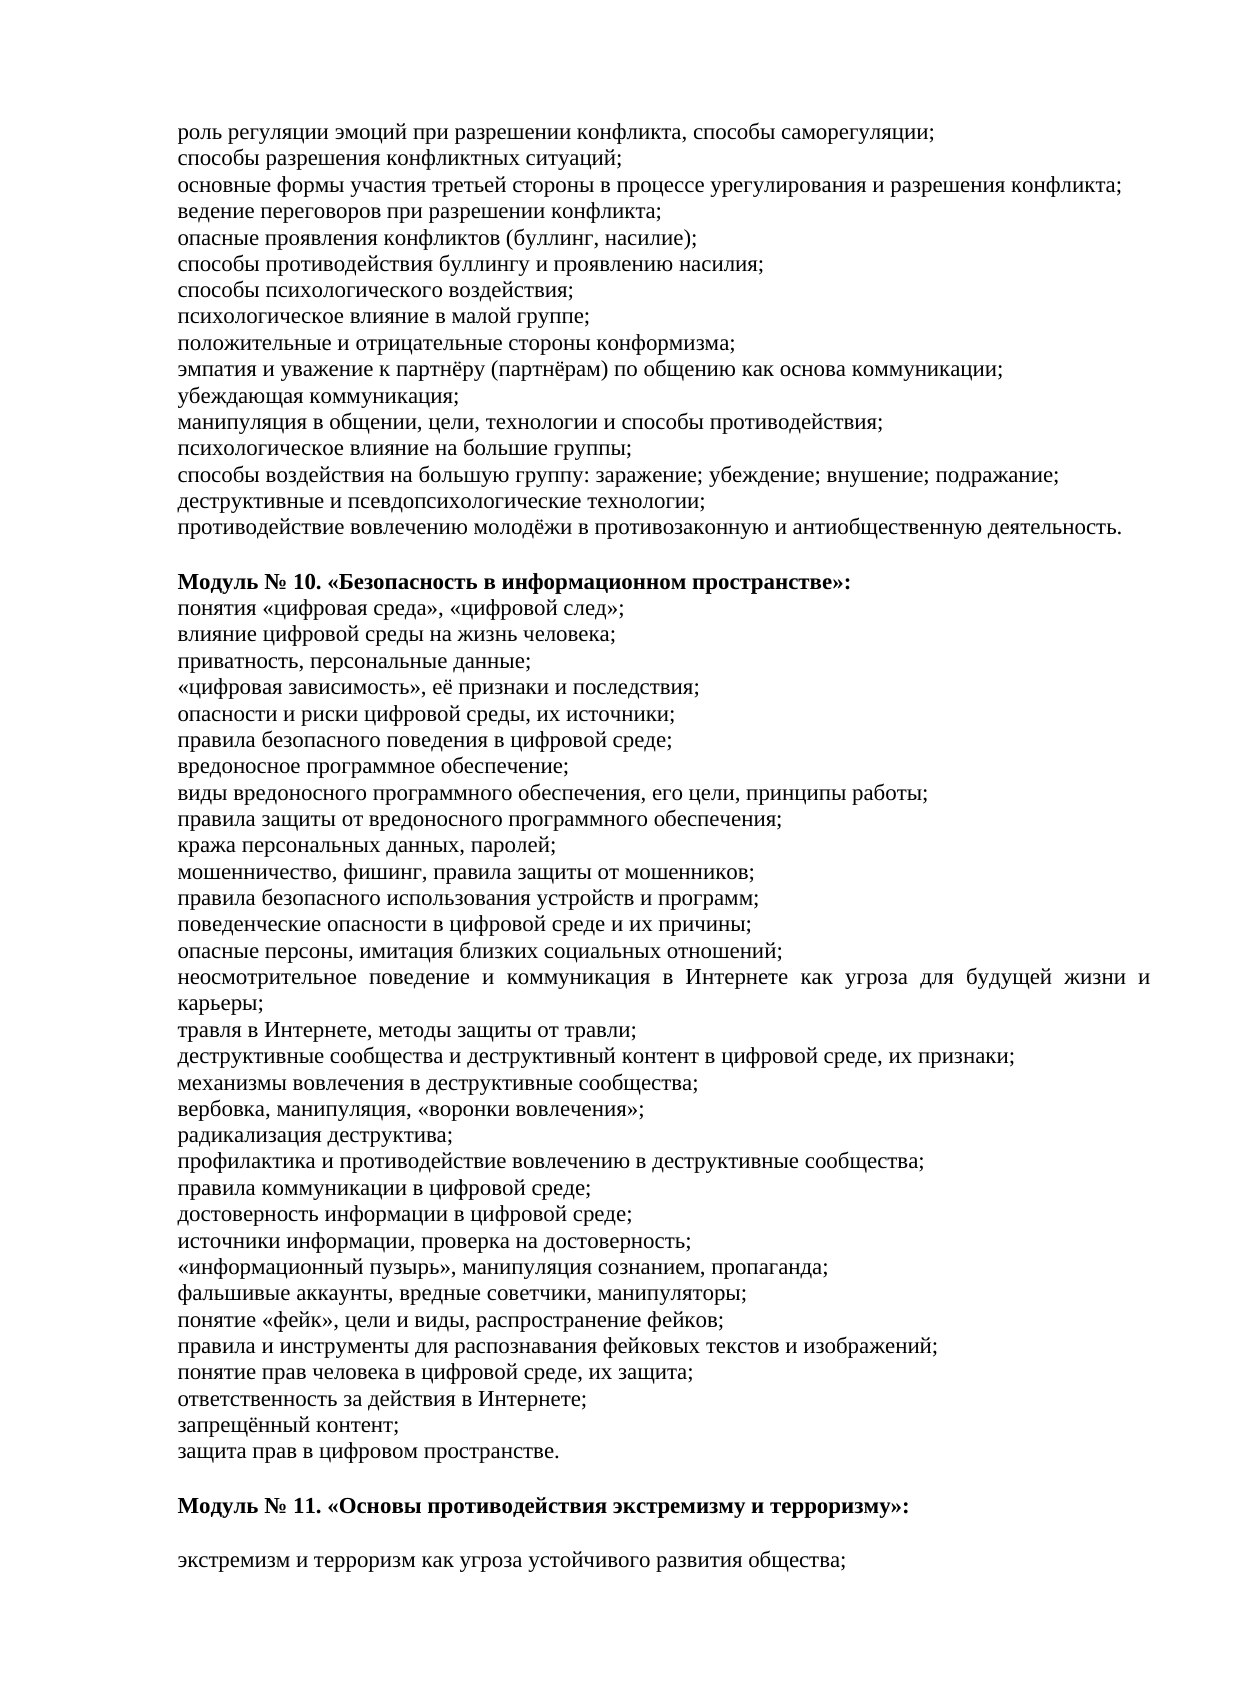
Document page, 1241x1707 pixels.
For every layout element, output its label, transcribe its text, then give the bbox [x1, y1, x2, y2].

text правила безопасного поведения в цифровой среде; [177, 726, 1152, 752]
text опасности и риски цифровой среды, их источники; [177, 699, 1152, 726]
text экстремизм и терроризм как угроза устойчивого развития общества; [177, 1546, 1152, 1573]
text правила коммуникации в цифровой среде; [177, 1174, 1152, 1200]
text психологическое влияние на большие группы; [177, 434, 1152, 461]
text Модуль № 10. «Безопасность в информационном пространстве»: [177, 568, 1152, 594]
text психологическое влияние в малой группе; [177, 303, 1152, 329]
text эмпатия и уважение к партнёру (партнёрам) по общению как основа коммуникации; [177, 355, 1152, 382]
text влияние цифровой среды на жизнь человека; [177, 621, 1152, 647]
text способы психологического воздействия; [177, 276, 1152, 303]
text механизмы вовлечения в деструктивные сообщества; [177, 1068, 1152, 1095]
text способы воздействия на большую группу: заражение; убеждение; внушение; подражание; [177, 461, 1152, 487]
text мошенничество, фишинг, правила защиты от мошенников; [177, 858, 1152, 884]
text радикализация деструктива; [177, 1121, 1152, 1148]
text фальшивые аккаунты, вредные советчики, манипуляторы; [177, 1279, 1152, 1306]
text кража персональных данных, паролей; [177, 831, 1152, 858]
text правила защиты от вредоносного программного обеспечения; [177, 805, 1152, 831]
text вербовка, манипуляция, «воронки вовлечения»; [177, 1095, 1152, 1121]
text профилактика и противодействие вовлечению в деструктивные сообщества; [177, 1148, 1152, 1174]
text основные формы участия третьей стороны в процессе урегулирования и разрешения конфликта; [177, 171, 1152, 197]
text правила и инструменты для распознавания фейковых текстов и изображений; [177, 1332, 1152, 1358]
text источники информации, проверка на достоверность; [177, 1227, 1152, 1253]
text «цифровая зависимость», её признаки и последствия; [177, 673, 1152, 699]
text положительные и отрицательные стороны конформизма; [177, 329, 1152, 355]
text ответственность за действия в Интернете; [177, 1385, 1152, 1411]
text понятие «фейк», цели и виды, распространение фейков; [177, 1306, 1152, 1332]
text ведение переговоров при разрешении конфликта; [177, 197, 1152, 223]
text опасные проявления конфликтов (буллинг, насилие); [177, 223, 1152, 250]
text роль регуляции эмоций при разрешении конфликта, способы саморегуляции; [177, 118, 1152, 144]
text поведенческие опасности в цифровой среде и их причины; [177, 910, 1152, 937]
text деструктивные и псевдопсихологические технологии; [177, 487, 1152, 513]
text приватность, персональные данные; [177, 647, 1152, 673]
text противодействие вовлечению молодёжи в противозаконную и антиобщественную деятельность. [177, 513, 1152, 540]
text травля в Интернете, методы защиты от травли; [177, 1016, 1152, 1042]
text вредоносное программное обеспечение; [177, 752, 1152, 779]
text понятие прав человека в цифровой среде, их защита; [177, 1358, 1152, 1385]
text запрещённый контент; [177, 1411, 1152, 1437]
text виды вредоносного программного обеспечения, его цели, принципы работы; [177, 779, 1152, 805]
text способы противодействия буллингу и проявлению насилия; [177, 250, 1152, 276]
text достоверность информации в цифровой среде; [177, 1200, 1152, 1227]
text правила безопасного использования устройств и программ; [177, 884, 1152, 910]
text защита прав в цифровом пространстве. [177, 1437, 1152, 1464]
text манипуляция в общении, цели, технологии и способы противодействия; [177, 408, 1152, 434]
text убеждающая коммуникация; [177, 382, 1152, 408]
text Модуль № 11. «Основы противодействия экстремизму и терроризму»: [177, 1492, 1152, 1518]
text способы разрешения конфликтных ситуаций; [177, 144, 1152, 171]
text понятия «цифровая среда», «цифровой след»; [177, 594, 1152, 621]
text неосмотрительное поведение и коммуникация в Интернете как угроза для будущей жизни и карьеры; [177, 963, 1152, 1016]
text «информационный пузырь», манипуляция сознанием, пропаганда; [177, 1253, 1152, 1279]
text деструктивные сообщества и деструктивный контент в цифровой среде, их признаки; [177, 1042, 1152, 1068]
text опасные персоны, имитация близких социальных отношений; [177, 937, 1152, 963]
